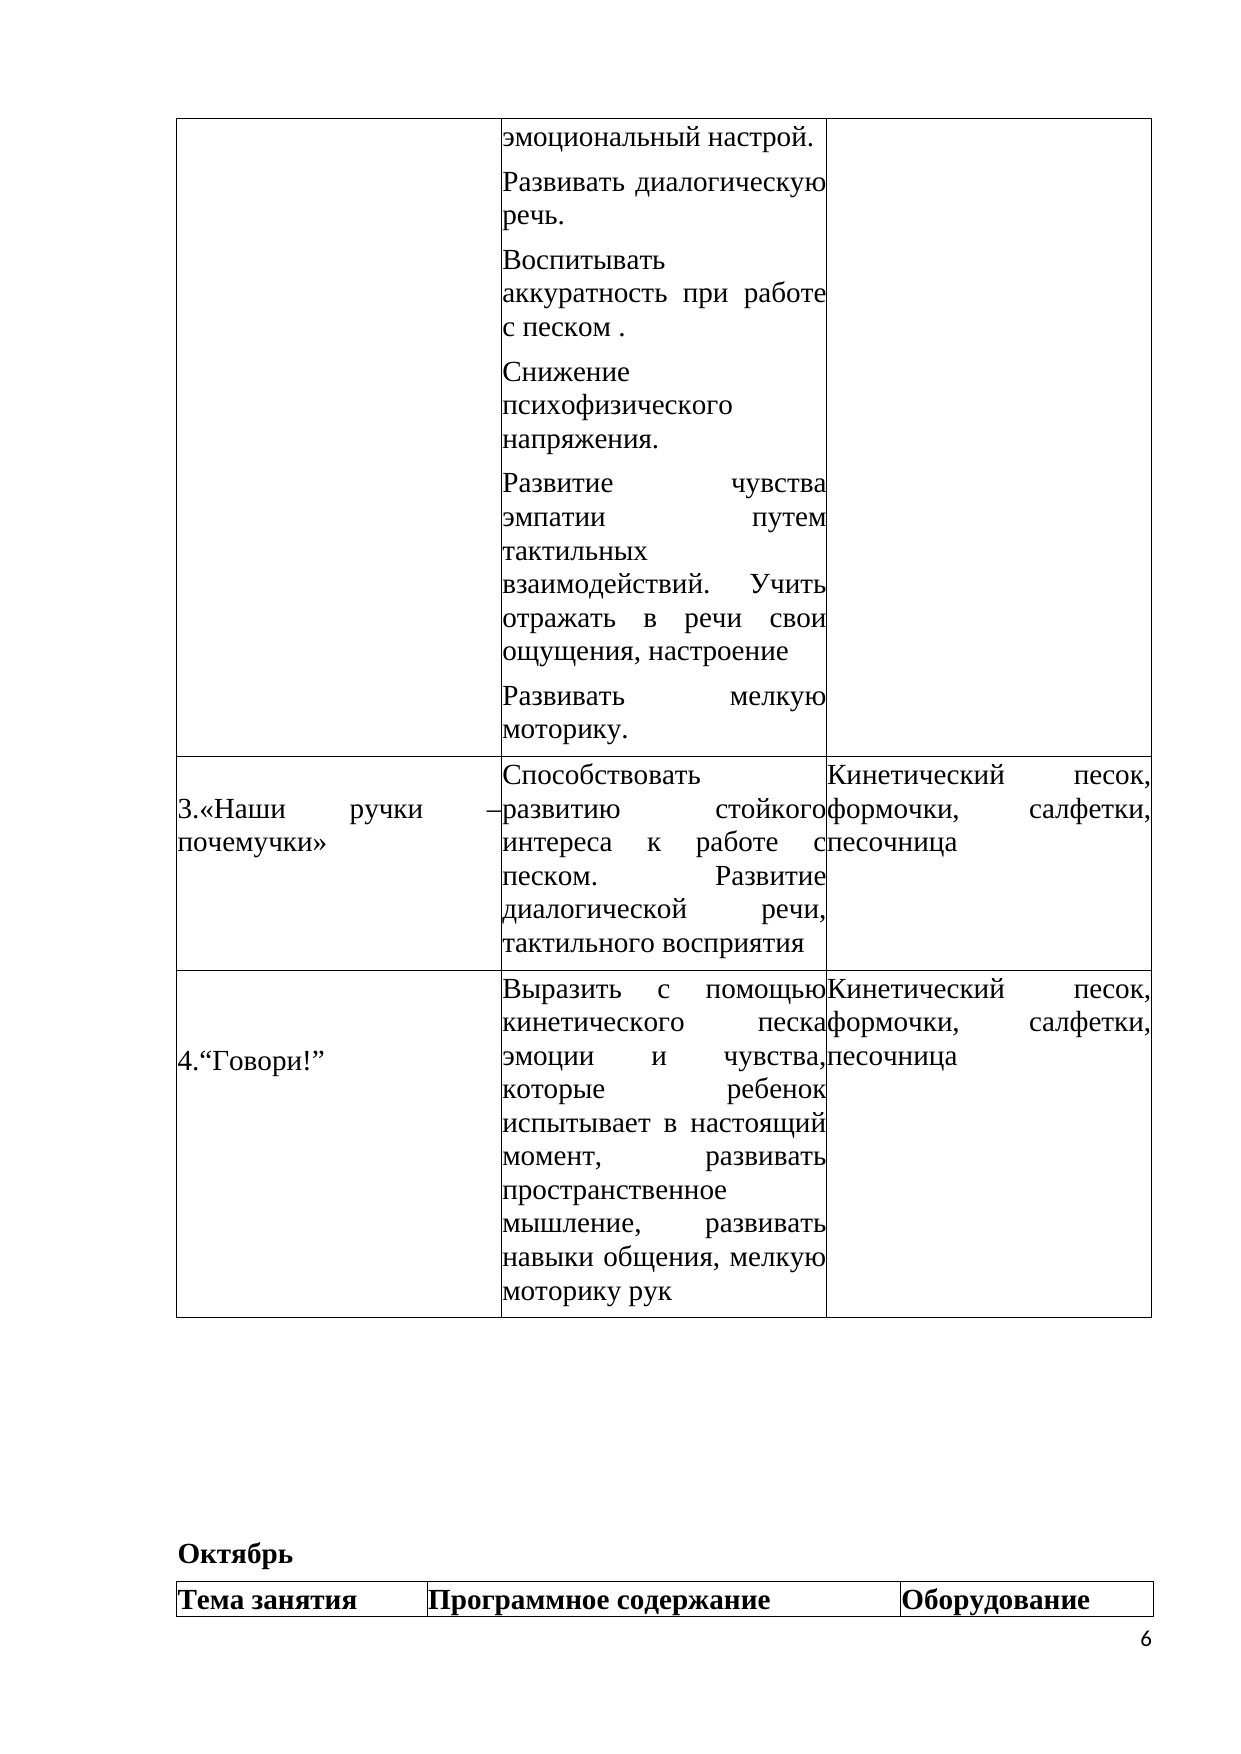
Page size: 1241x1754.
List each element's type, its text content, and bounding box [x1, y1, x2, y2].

text Октябрь [177, 1536, 1152, 1570]
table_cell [827, 119, 1151, 756]
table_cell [502, 119, 826, 756]
table_header Тема занятия [177, 1582, 427, 1616]
table_cell 3.«Наши ручки – почемучки» [177, 757, 501, 970]
table_header Оборудование [901, 1582, 1153, 1616]
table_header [428, 1582, 900, 1616]
table_cell Кинетический песок, формочки, салфетки, песочница [827, 971, 1151, 1317]
table_cell Выразить с помощью кинетического песка эмоции и чувства, которые ребенок испытывает в настоящий момент, развивать пространственное мышление, развивать навыки общения, мелкую моторику рук [502, 971, 826, 1317]
table_cell Способствовать развитию стойкого интереса к работе с песком. Развитие диалогической речи, тактильного восприятия [502, 757, 826, 970]
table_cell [177, 119, 501, 756]
table_cell Кинетический песок, формочки, салфетки, песочница [827, 757, 1151, 970]
table_cell 4.“Говори!” [177, 971, 501, 1317]
